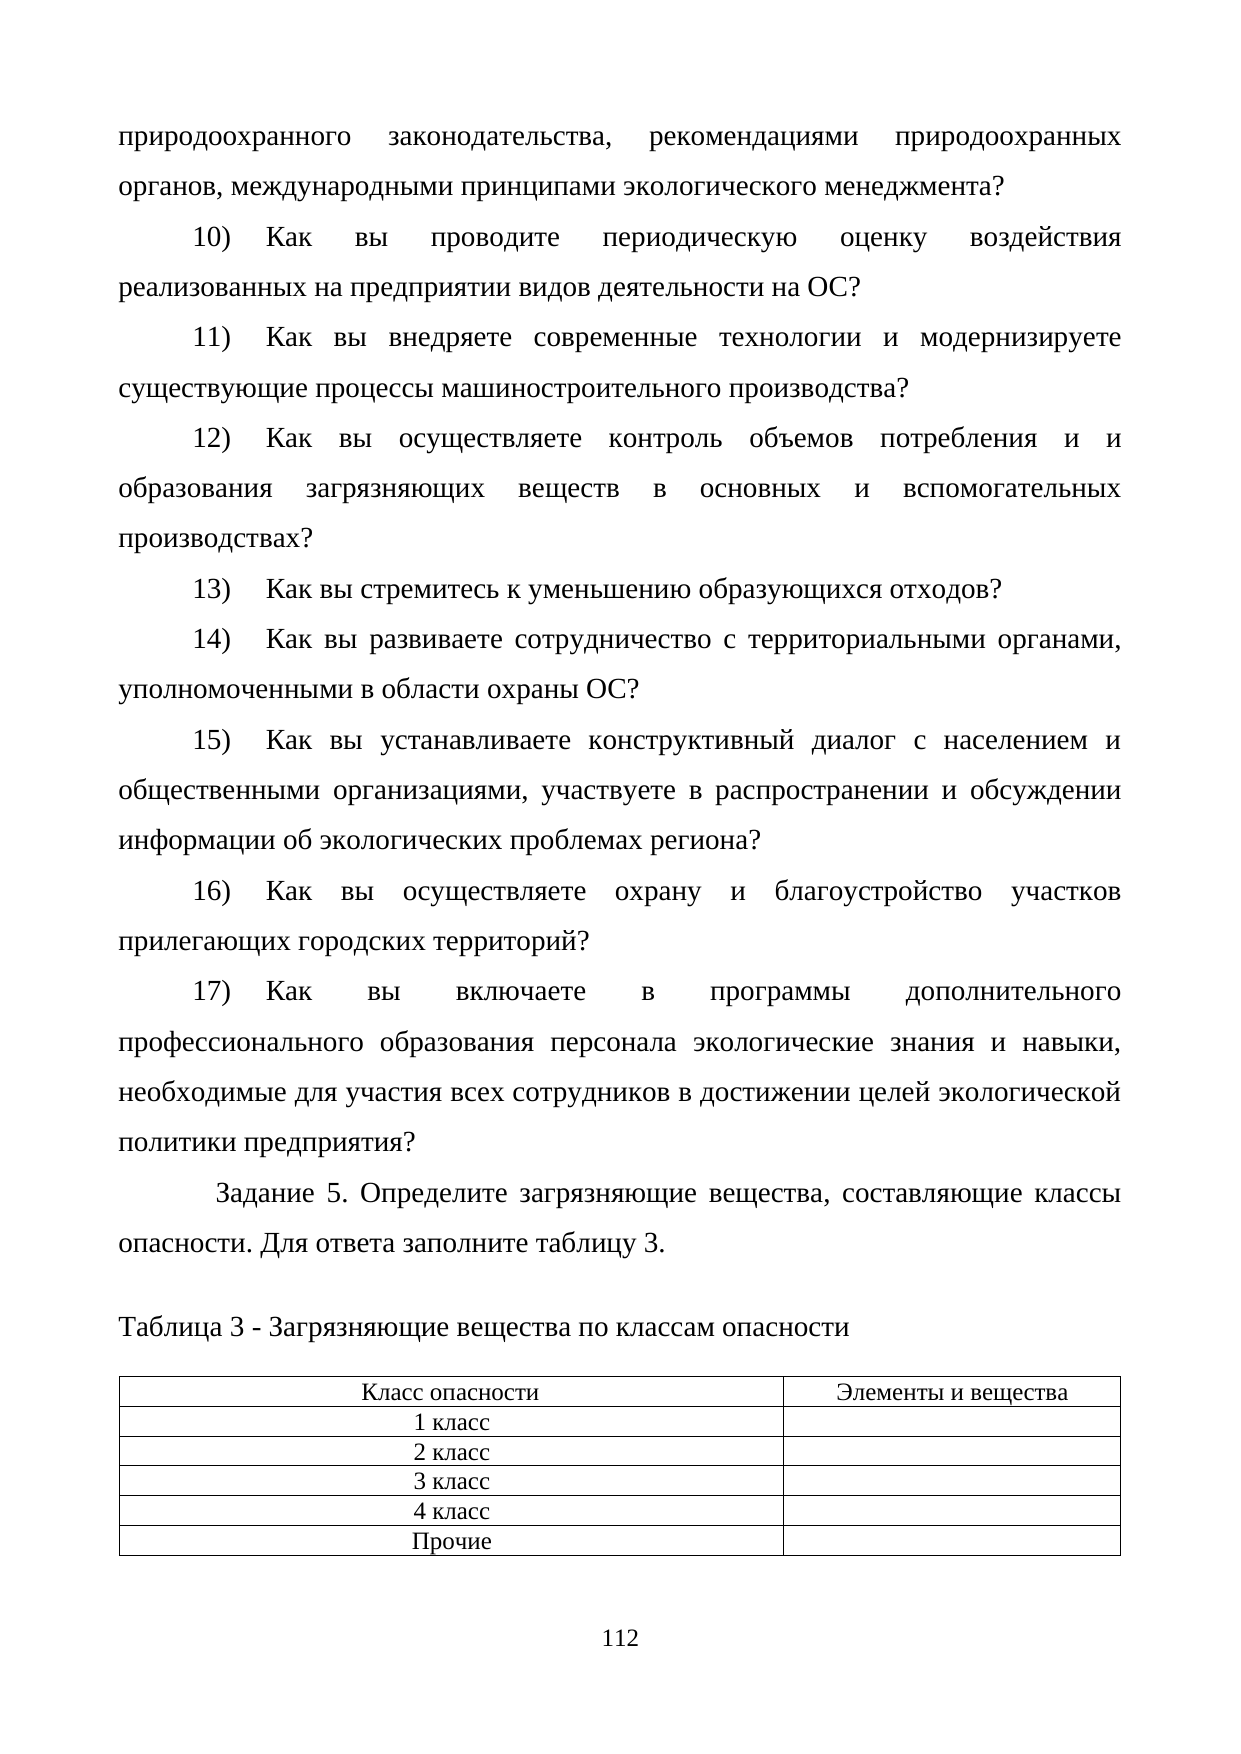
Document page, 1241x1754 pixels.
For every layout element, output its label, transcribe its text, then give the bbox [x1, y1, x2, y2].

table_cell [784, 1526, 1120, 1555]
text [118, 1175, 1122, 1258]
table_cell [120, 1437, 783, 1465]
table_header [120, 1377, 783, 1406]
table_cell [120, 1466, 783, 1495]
list Как вы включаете в программы дополнительного профессионального образования персонала экологические знания и навыки, необходимые для участия всех сотрудников в достижении целей экологической политики предприятия? [118, 973, 1122, 1158]
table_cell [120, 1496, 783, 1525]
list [118, 118, 1122, 202]
list Как вы осуществляете контроль объемов потребления и и образования загрязняющих веществ в основных и вспомогательных производствах? [118, 420, 1122, 554]
list Как вы осуществляете охрану и благоустройство участков прилегающих городских территорий? [118, 873, 1122, 957]
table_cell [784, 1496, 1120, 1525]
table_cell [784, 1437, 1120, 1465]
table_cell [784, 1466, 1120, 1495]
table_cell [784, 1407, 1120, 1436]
list Как вы внедряете современные технологии и модернизируете существующие процессы машиностроительного производства? [118, 319, 1122, 403]
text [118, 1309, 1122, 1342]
list Как вы проводите периодическую оценку воздействия реализованных на предприятии видов деятельности на ОС? [118, 219, 1122, 303]
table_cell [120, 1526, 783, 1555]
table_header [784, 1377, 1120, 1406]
list Как вы устанавливаете конструктивный диалог с населением и общественными организациями, участвуете в распространении и обсуждении информации об экологических проблемах региона? [118, 722, 1122, 856]
list Как вы развиваете сотрудничество с территориальными органами, уполномоченными в области охраны ОС? [118, 621, 1122, 705]
list Как вы стремитесь к уменьшению образующихся отходов? [118, 571, 1122, 604]
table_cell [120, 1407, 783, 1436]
